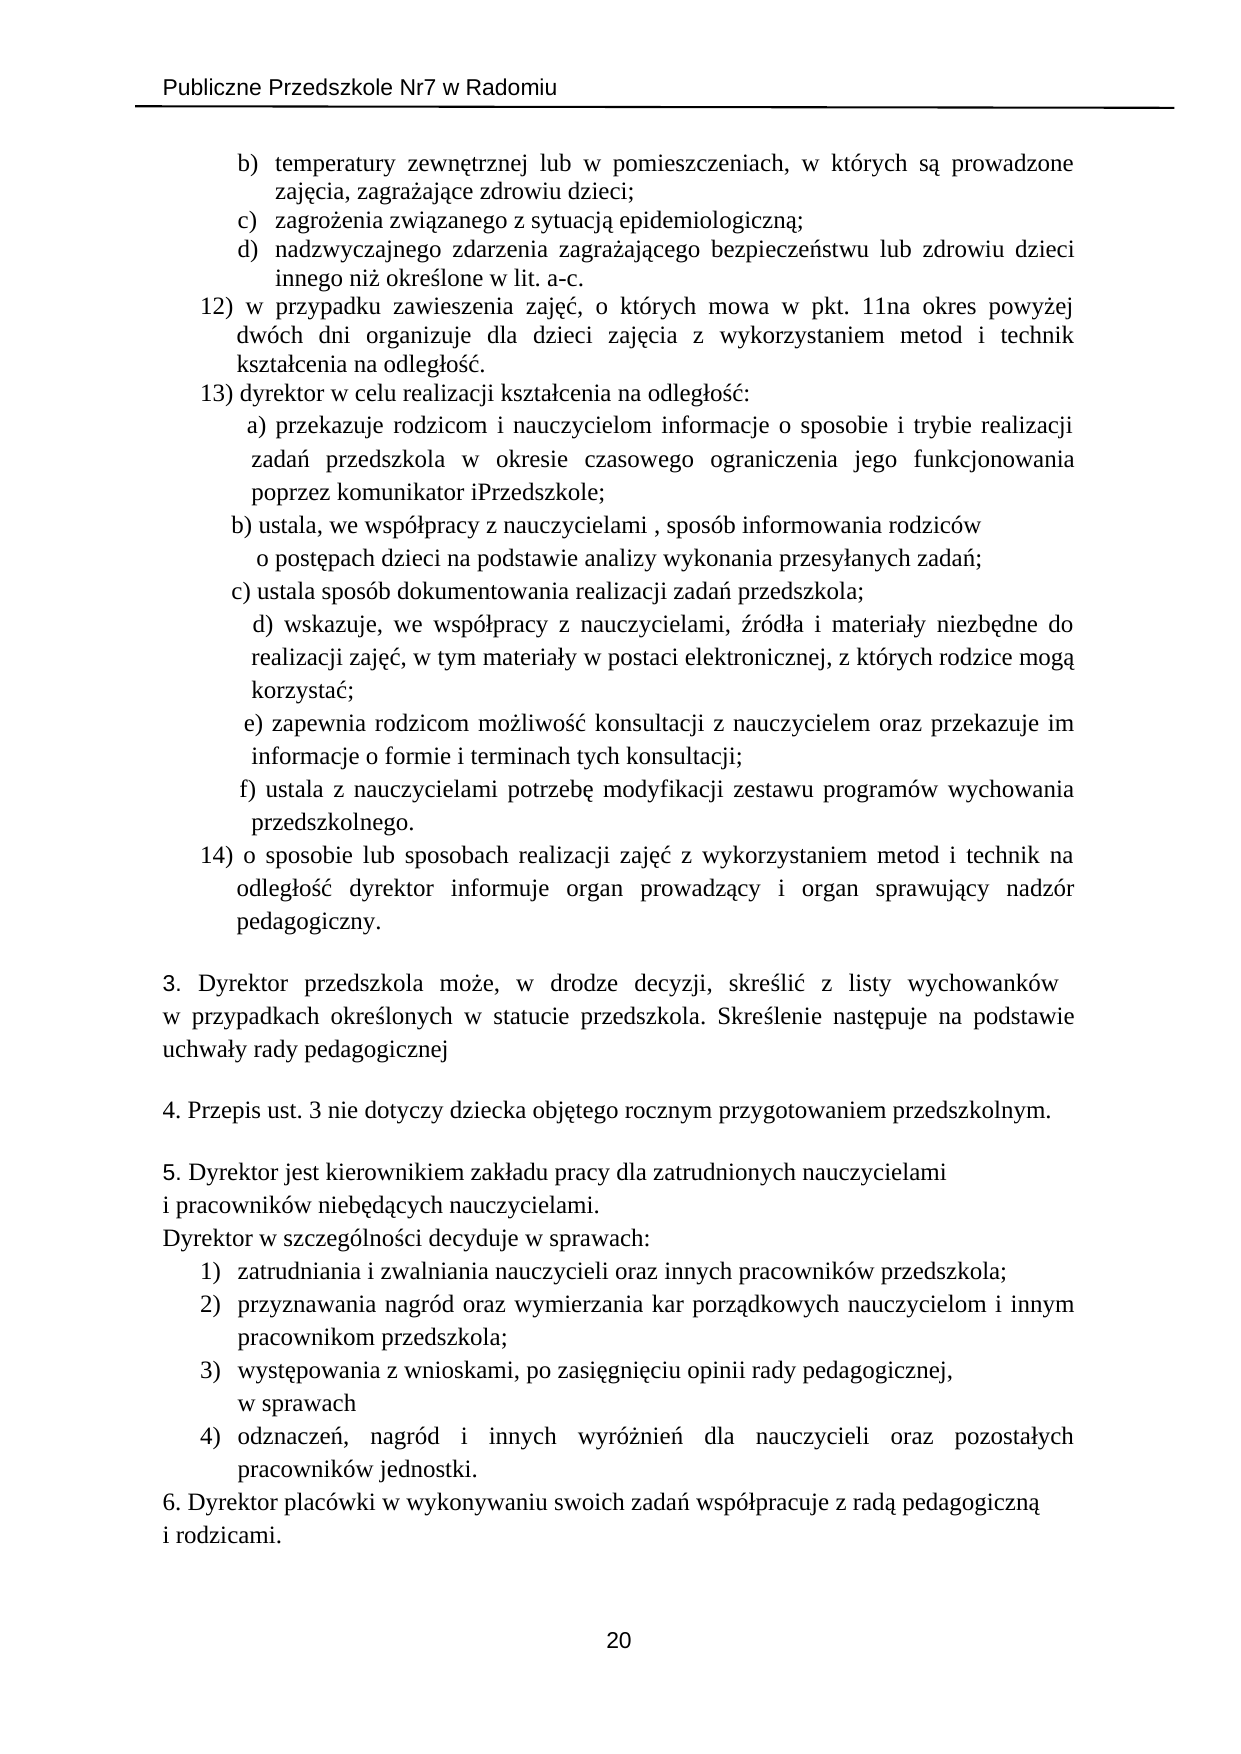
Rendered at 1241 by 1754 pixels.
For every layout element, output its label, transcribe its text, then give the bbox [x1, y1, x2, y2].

text 5. Dyrektor jest kierownikiem zakładu pracy dla zatrudnionych nauczycielami [162, 1157, 1075, 1186]
text c) ustala sposób dokumentowania realizacji zadań przedszkola; [200, 576, 1075, 604]
text 12) w przypadku zawieszenia zajęć, o których mowa w pkt. 11na okres powyżej dwóch dni organizuje dla dzieci zajęcia z wykorzystaniem metod i technik kształcenia na odległość. [200, 291, 1075, 378]
text d) wskazuje, we współpracy z nauczycielami, źródła i materiały niezbędne do realizacji zajęć, w tym materiały w postaci elektronicznej, z których rodzice mogą korzystać; [200, 609, 1075, 703]
text w sprawach [237, 1388, 1075, 1417]
text i pracowników niebędących nauczycielami. [162, 1190, 1075, 1219]
text 13) dyrektor w celu realizacji kształcenia na odległość: [200, 378, 1075, 406]
text f) ustala z nauczycielami potrzebę modyfikacji zestawu programów wychowania przedszkolnego. [192, 774, 1075, 836]
text 4. Przepis ust. 3 nie dotyczy dziecka objętego rocznym przygotowaniem przedszkolnym. [162, 1096, 1075, 1124]
text e) zapewnia rodzicom możliwość konsultacji z nauczycielem oraz przekazuje im informacje o formie i terminach tych konsultacji; [200, 708, 1075, 769]
text b) ustala, we współpracy z nauczycielami , sposób informowania rodziców [200, 510, 1075, 538]
list odznaczeń, nagród i innych wyróżnień dla nauczycieli oraz pozostałych pracowników jednostki. [200, 1421, 1075, 1483]
text 6. Dyrektor placówki w wykonywaniu swoich zadań współpracuje z radą pedagogiczną [162, 1487, 1075, 1516]
text i rodzicami. [162, 1521, 1075, 1549]
text 14) o sposobie lub sposobach realizacji zajęć z wykorzystaniem metod i technik na odległość dyrektor informuje organ prowadzący i organ sprawujący nadzór pedagogiczny. [200, 840, 1075, 935]
list występowania z wnioskami, po zasięgnięciu opinii rady pedagogicznej, [200, 1355, 1075, 1384]
list nadzwyczajnego zdarzenia zagrażającego bezpieczeństwu lub zdrowiu dzieci innego niż określone w lit. a-c. [237, 234, 1075, 291]
text Dyrektor w szczególności decyduje w sprawach: [162, 1223, 1075, 1252]
list zagrożenia związanego z sytuacją epidemiologiczną; [237, 205, 1075, 234]
list temperatury zewnętrznej lub w pomieszczeniach, w których są prowadzone zajęcia, zagrażające zdrowiu dzieci; [237, 148, 1075, 205]
text a) przekazuje rodzicom i nauczycielom informacje o sposobie i trybie realizacji zadań przedszkola w okresie czasowego ograniczenia jego funkcjonowania poprzez komunikator iPrzedszkole; [200, 411, 1075, 505]
list przyznawania nagród oraz wymierzania kar porządkowych nauczycielom i innym pracownikom przedszkola; [200, 1289, 1075, 1351]
list zatrudniania i zwalniania nauczycieli oraz innych pracowników przedszkola; [200, 1256, 1075, 1285]
text 3. Dyrektor przedszkola może, w drodze decyzji, skreślić z listy wychowanków w przypadkach określonych w statucie przedszkola. Skreślenie następuje na podstawie uchwały rady pedagogicznej [162, 968, 1075, 1062]
text o postępach dzieci na podstawie analizy wykonania przesyłanych zadań; [200, 543, 1075, 571]
